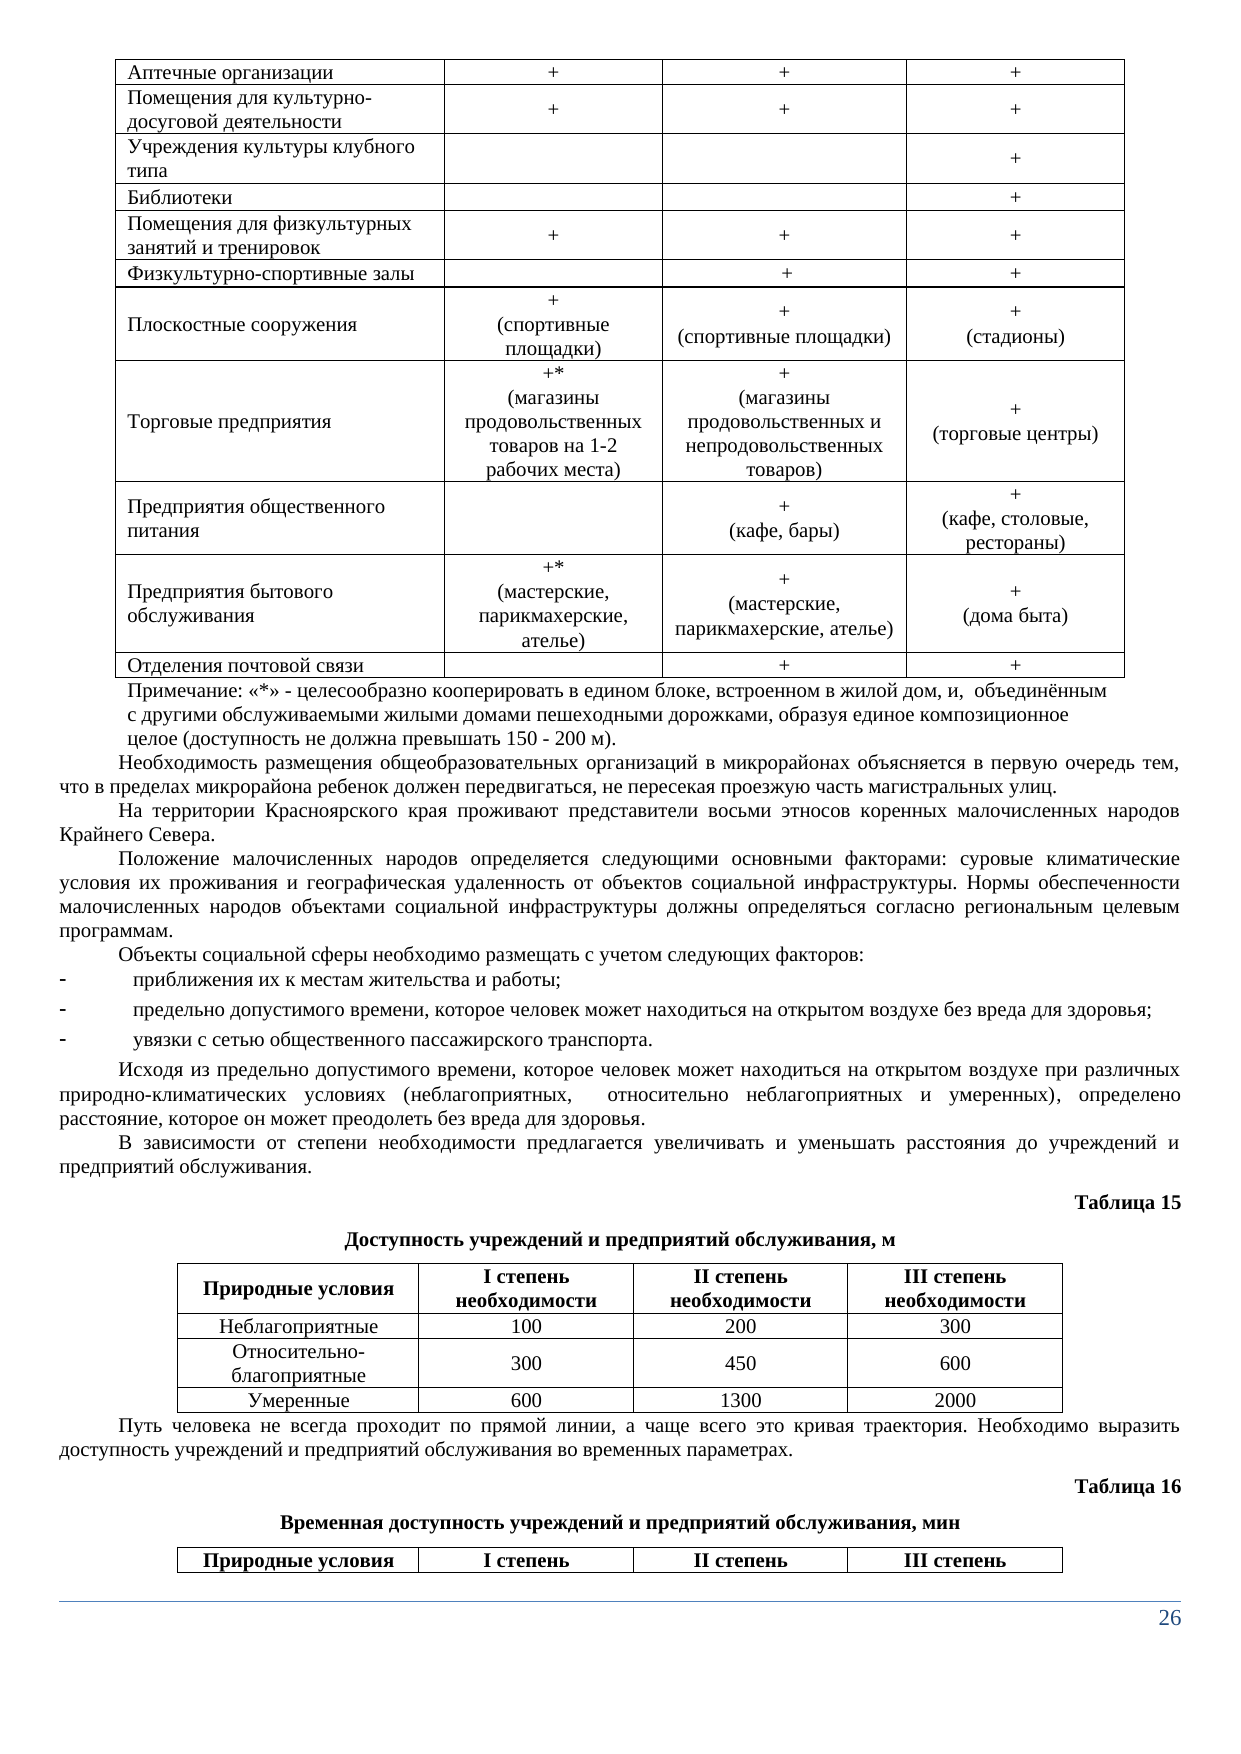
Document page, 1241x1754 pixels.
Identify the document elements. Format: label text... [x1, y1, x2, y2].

table_cell [445, 134, 662, 182]
table_cell + [445, 211, 662, 259]
list увязки с сетью общественного пассажирского транспорта. [59, 1027, 1181, 1051]
table_cell Плоскостные сооружения [116, 288, 444, 360]
table_cell + [907, 134, 1124, 182]
table_cell + [663, 260, 906, 286]
table_cell Учреждения культуры клубного типа [116, 134, 444, 182]
table_cell + [663, 85, 906, 133]
table_cell 450 [634, 1339, 847, 1387]
table_cell + (магазины продовольственных и непродовольственных товаров) [663, 361, 906, 481]
table_cell Помещения для физкультурных занятий и тренировок [116, 211, 444, 259]
table_cell + [907, 85, 1124, 133]
table_cell 200 [634, 1314, 847, 1338]
table_cell + [445, 85, 662, 133]
text Объекты социальной сферы необходимо размещать с учетом следующих факторов: [59, 942, 1181, 966]
table_cell 600 [419, 1388, 633, 1412]
table_cell + [907, 60, 1124, 84]
table_cell +* (магазины продовольственных товаров на 1-2 рабочих места) [445, 361, 662, 481]
table_header II степень необходимости [634, 1264, 847, 1312]
table_cell + (торговые центры) [907, 361, 1124, 481]
table_cell 100 [419, 1314, 633, 1338]
list приближения их к местам жительства и работы; [59, 966, 1181, 991]
text В зависимости от степени необходимости предлагается увеличивать и уменьшать расстояния до учреждений и предприятий обслуживания. [59, 1129, 1181, 1178]
table_cell + [907, 653, 1124, 677]
table_cell 2000 [848, 1388, 1062, 1412]
table_cell [445, 184, 662, 210]
table_cell Отделения почтовой связи [116, 653, 444, 677]
table_cell + (кафе, столовые, рестораны) [907, 482, 1124, 554]
text Положение малочисленных народов определяется следующими основными факторами: суровые климатические условия их проживания и географическая удаленность от объектов социальной инфраструктуры. Нормы обеспеченности малочисленных народов объектами социальной инфраструктуры должны определяться согласно региональным целевым программам. [59, 846, 1181, 942]
table_cell Аптечные организации [116, 60, 444, 84]
table_cell [663, 134, 906, 182]
table_cell + (кафе, бары) [663, 482, 906, 554]
table_cell [445, 260, 662, 286]
table_cell + [663, 653, 906, 677]
table_header Природные условия [178, 1548, 418, 1572]
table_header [634, 1548, 847, 1572]
table_cell + [445, 60, 662, 84]
table_cell + [907, 260, 1124, 286]
table_cell 600 [848, 1339, 1062, 1387]
table_cell Предприятия бытового обслуживания [116, 555, 444, 652]
list предельно допустимого времени, которое человек может находиться на открытом воздухе без вреда для здоровья; [59, 997, 1181, 1021]
table_cell + [907, 184, 1124, 210]
table_cell Предприятия общественного питания [116, 482, 444, 554]
text Таблица 15 [59, 1190, 1181, 1214]
text Доступность учреждений и предприятий обслуживания, м [59, 1227, 1181, 1251]
table_cell 1300 [634, 1388, 847, 1412]
table_header Природные условия [178, 1264, 418, 1312]
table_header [848, 1548, 1062, 1572]
table_cell + (стадионы) [907, 288, 1124, 360]
text Таблица 16 [59, 1473, 1181, 1498]
table_cell + (спортивные площадки) [445, 288, 662, 360]
table_cell 300 [419, 1339, 633, 1387]
table_cell +* (мастерские, парикмахерские, ателье) [445, 555, 662, 652]
text На территории Красноярского края проживают представители восьми этносов коренных малочисленных народов Крайнего Севера. [59, 798, 1181, 846]
text Временная доступность учреждений и предприятий обслуживания, мин [59, 1510, 1181, 1534]
text Путь человека не всегда проходит по прямой линии, а чаще всего это кривая траектория. Необходимо выразить доступность учреждений и предприятий обслуживания во временных параметрах. [59, 1413, 1181, 1461]
table_cell 300 [848, 1314, 1062, 1338]
table_header III степень необходимости [848, 1264, 1062, 1312]
table_cell + [663, 60, 906, 84]
table_cell + (дома быта) [907, 555, 1124, 652]
table_cell Библиотеки [116, 184, 444, 210]
table_cell [663, 184, 906, 210]
table_cell + [907, 211, 1124, 259]
table_cell Торговые предприятия [116, 361, 444, 481]
table_cell [445, 482, 662, 554]
table_cell + (спортивные площадки) [663, 288, 906, 360]
table_header I степень необходимости [419, 1264, 633, 1312]
table_cell + (мастерские, парикмахерские, ателье) [663, 555, 906, 652]
table_cell Помещения для культурно-досуговой деятельности [116, 85, 444, 133]
table_cell [445, 653, 662, 677]
table_cell Неблагоприятные [178, 1314, 418, 1338]
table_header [419, 1548, 633, 1572]
table_cell Умеренные [178, 1388, 418, 1412]
text Необходимость размещения общеобразовательных организаций в микрорайонах объясняется в первую очередь тем, что в пределах микрорайона ребенок должен передвигаться, не пересекая проезжую часть магистральных улиц. [59, 750, 1181, 798]
text Исходя из предельно допустимого времени, которое человек может находиться на открытом воздухе при различных природно-климатических условиях (неблагоприятных, относительно неблагоприятных и умеренных), определено расстояние, которое он может преодолеть без вреда для здоровья. [59, 1057, 1181, 1129]
table_cell Относительно-благоприятные [178, 1339, 418, 1387]
table_cell Примечание: «*» - целесообразно кооперировать в едином блоке, встроенном в жилой дом, и, объединённым с другими обслуживаемыми жилыми домами пешеходными дорожками, образуя единое композиционное целое (доступность не должна превышать 150 - 200 м). [116, 678, 1124, 750]
table_cell + [663, 211, 906, 259]
table_cell Физкультурно-спортивные залы [116, 260, 444, 286]
